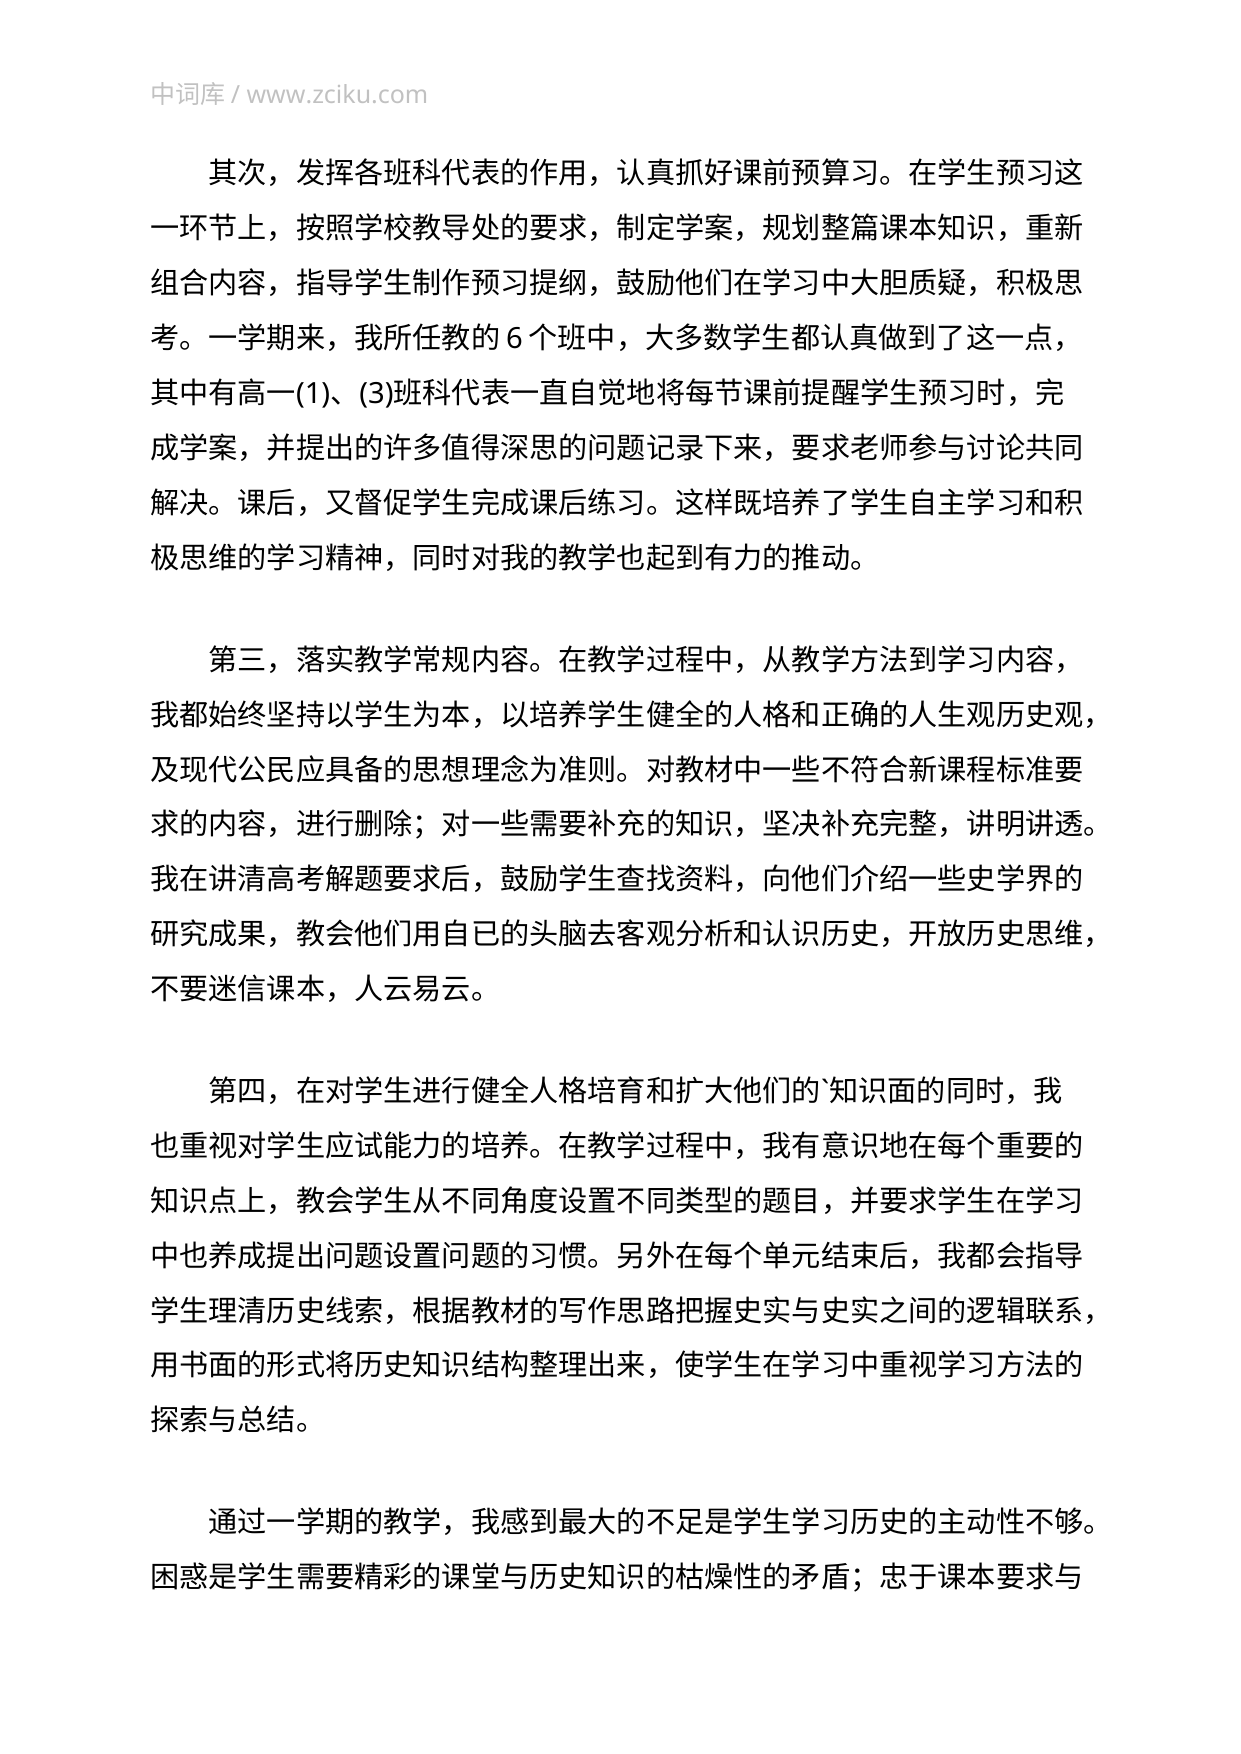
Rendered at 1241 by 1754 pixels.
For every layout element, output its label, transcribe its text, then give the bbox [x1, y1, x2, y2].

text 第四，在对学生进行健全人格培育和扩大他们的`知识面的同时，我也重视对学生应试能力的培养。在教学过程中，我有意识地在每个重要的知识点上，教会学生从不同角度设置不同类型的题目，并要求学生在学习中也养成提出问题设置问题的习惯。另外在每个单元结束后，我都会指导学生理清历史线索，根据教材的写作思路把握史实与史实之间的逻辑联系，用书面的形式将历史知识结构整理出来，使学生在学习中重视学习方法的探索与总结。 [150, 1067, 1090, 1439]
text 其次，发挥各班科代表的作用，认真抓好课前预算习。在学生预习这一环节上，按照学校教导处的要求，制定学案，规划整篇课本知识，重新组合内容，指导学生制作预习提纲，鼓励他们在学习中大胆质疑，积极思考。一学期来，我所任教的6个班中，大多数学生都认真做到了这一点，其中有高一(1)、(3)班科代表一直自觉地将每节课前提醒学生预习时，完成学案，并提出的许多值得深思的问题记录下来，要求老师参与讨论共同解决。课后，又督促学生完成课后练习。这样既培养了学生自主学习和积极思维的学习精神，同时对我的教学也起到有力的推动。 [150, 150, 1090, 577]
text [150, 1499, 1090, 1596]
text 第三，落实教学常规内容。在教学过程中，从教学方法到学习内容，我都始终坚持以学生为本，以培养学生健全的人格和正确的人生观历史观，及现代公民应具备的思想理念为准则。对教材中一些不符合新课程标准要求的内容，进行删除；对一些需要补充的知识，坚决补充完整，讲明讲透。我在讲清高考解题要求后，鼓励学生查找资料，向他们介绍一些史学界的研究成果，教会他们用自已的头脑去客观分析和认识历史，开放历史思维，不要迷信课本，人云易云。 [150, 636, 1090, 1008]
